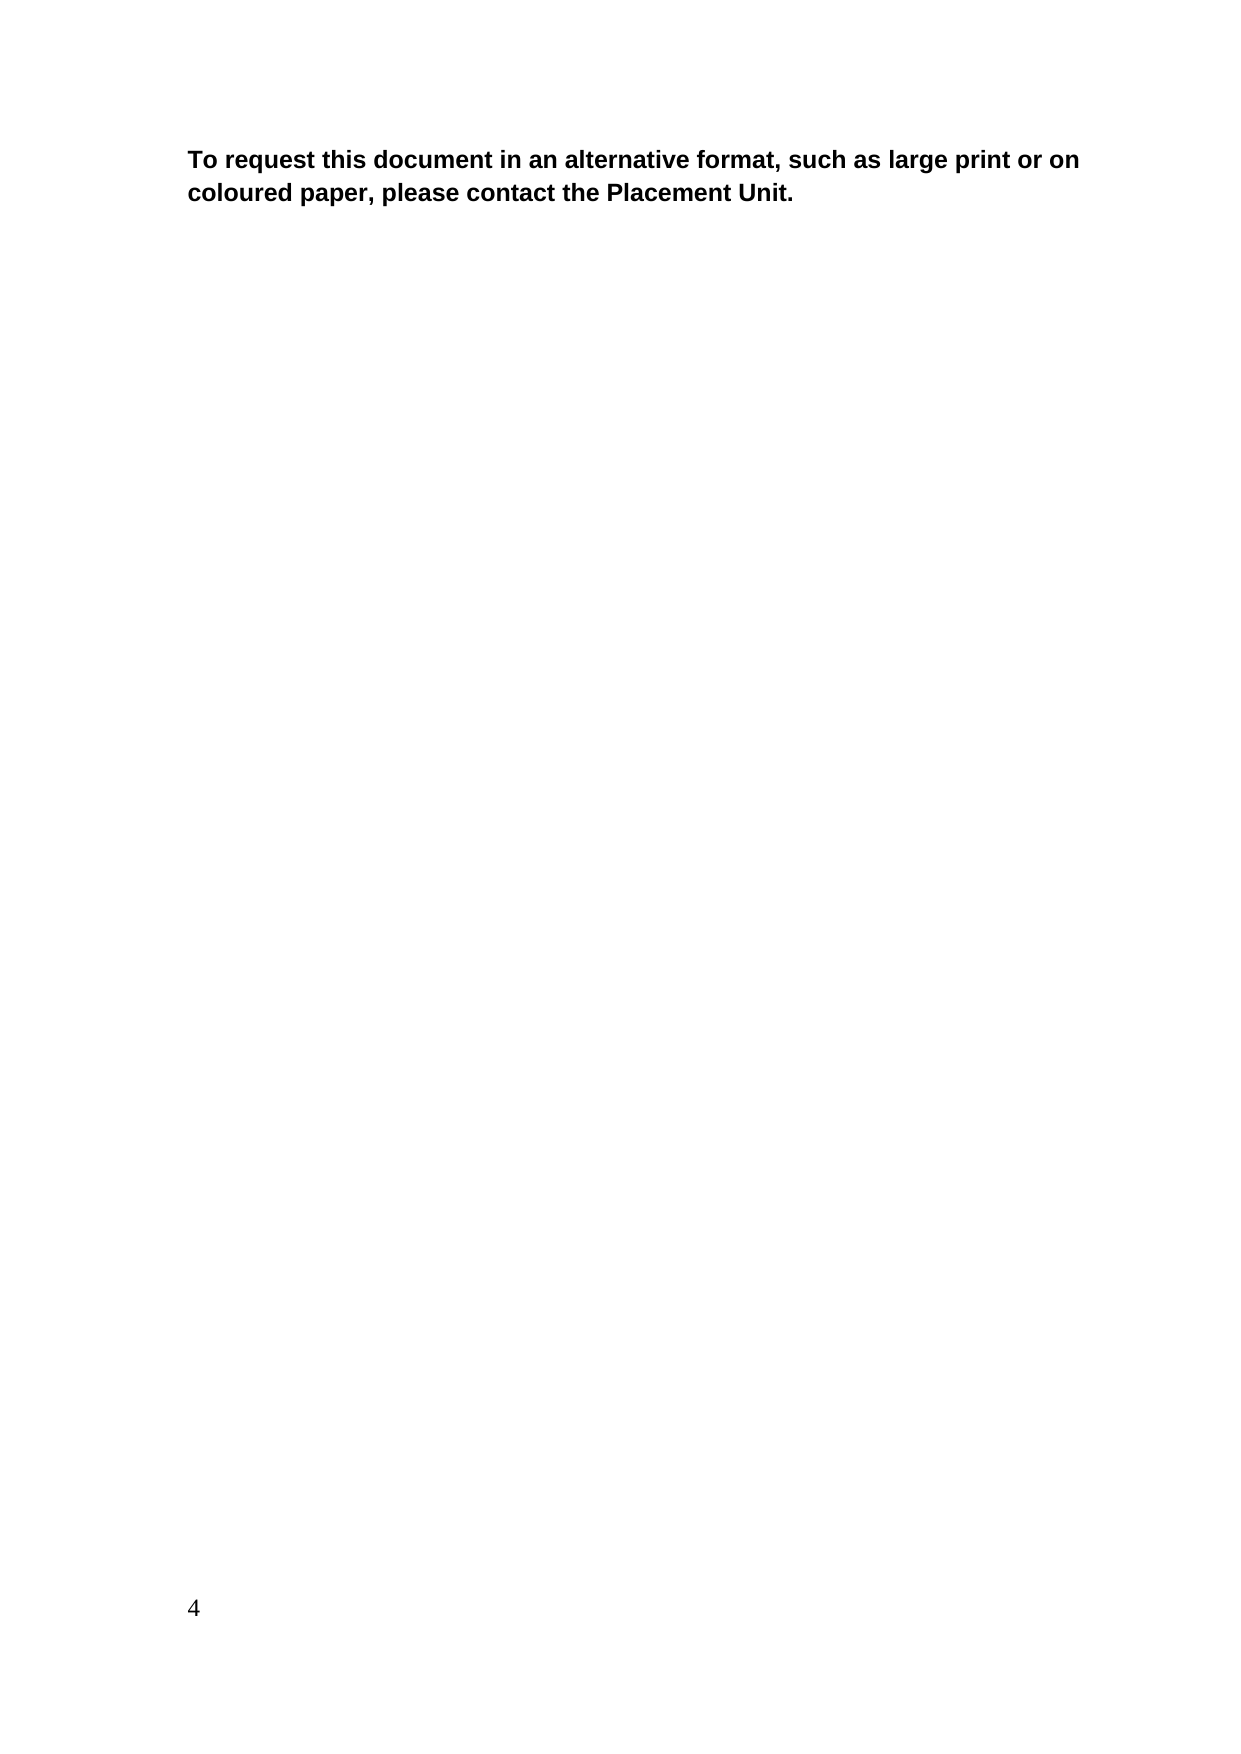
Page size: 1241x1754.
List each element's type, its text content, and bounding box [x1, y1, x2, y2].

text To request this document in an alternative format, such as large print or on coloured paper, please contact the Placement Unit. [187, 145, 1090, 207]
